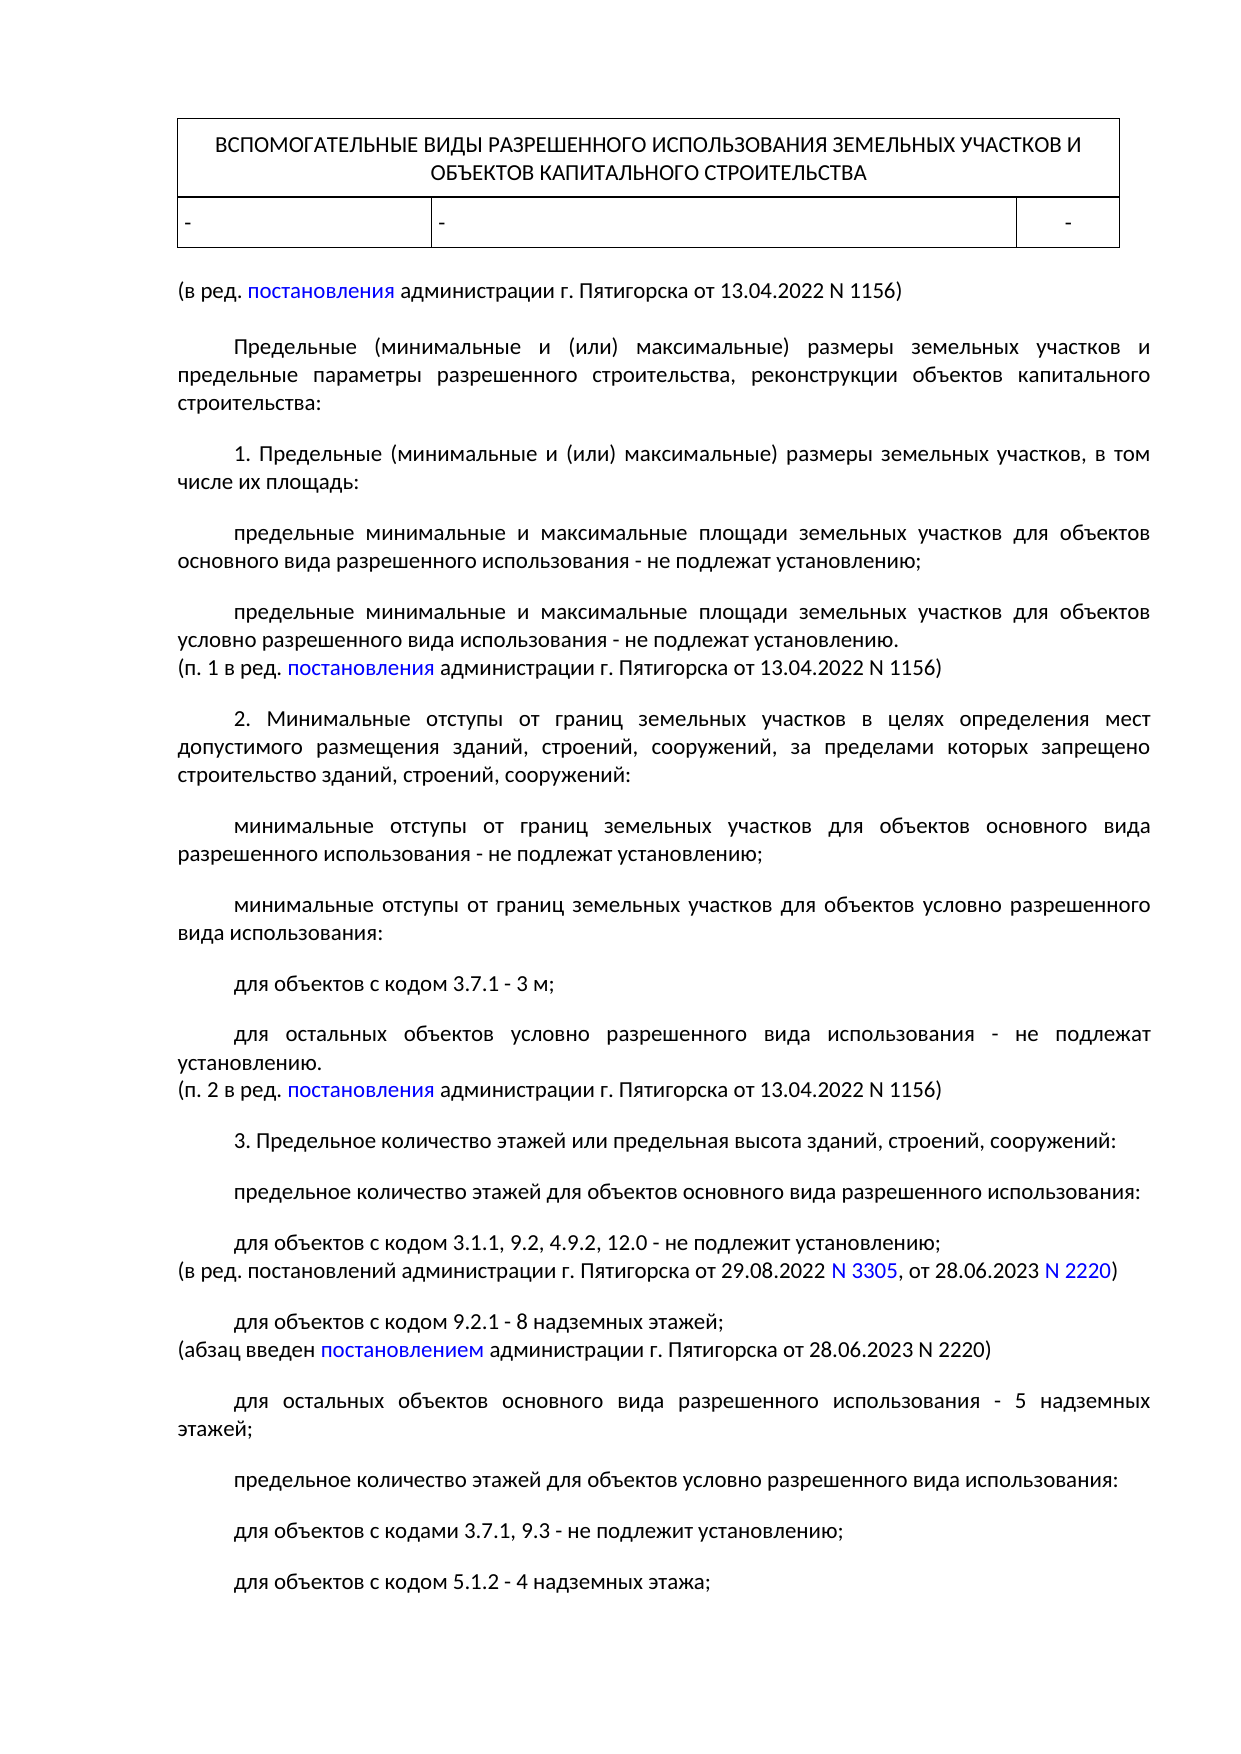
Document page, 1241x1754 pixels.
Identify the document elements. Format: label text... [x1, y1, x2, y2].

text для остальных объектов основного вида разрешенного использования - 5 надземных этажей; [177, 1386, 1152, 1442]
text (п. 1 в ред. постановления администрации г. Пятигорска от 13.04.2022 N 1156) [177, 653, 1152, 681]
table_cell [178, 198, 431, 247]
text предельные минимальные и максимальные площади земельных участков для объектов основного вида разрешенного использования - не подлежат установлению; [177, 518, 1152, 574]
text 2. Минимальные отступы от границ земельных участков в целях определения мест допустимого размещения зданий, строений, сооружений, за пределами которых запрещено строительство зданий, строений, сооружений: [177, 704, 1152, 788]
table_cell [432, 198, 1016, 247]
text (п. 2 в ред. постановления администрации г. Пятигорска от 13.04.2022 N 1156) [177, 1076, 1152, 1104]
text для объектов с кодами 3.7.1, 9.3 - не подлежит установлению; [177, 1516, 1152, 1544]
text минимальные отступы от границ земельных участков для объектов условно разрешенного вида использования: [177, 890, 1152, 946]
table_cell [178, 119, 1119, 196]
text 1. Предельные (минимальные и (или) максимальные) размеры земельных участков, в том числе их площадь: [177, 439, 1152, 495]
text для объектов с кодом 3.7.1 - 3 м; [177, 969, 1152, 997]
text для объектов с кодом 5.1.2 - 4 надземных этажа; [177, 1567, 1152, 1595]
text предельное количество этажей для объектов основного вида разрешенного использования: [177, 1177, 1152, 1206]
text (абзац введен постановлением администрации г. Пятигорска от 28.06.2023 N 2220) [177, 1335, 1152, 1363]
text для объектов с кодом 3.1.1, 9.2, 4.9.2, 12.0 - не подлежит установлению; [177, 1228, 1152, 1256]
text (в ред. постановления администрации г. Пятигорска от 13.04.2022 N 1156) [177, 276, 1152, 304]
text Предельные (минимальные и (или) максимальные) размеры земельных участков и предельные параметры разрешенного строительства, реконструкции объектов капитального строительства: [177, 332, 1152, 416]
text для остальных объектов условно разрешенного вида использования - не подлежат установлению. [177, 1019, 1152, 1076]
text предельные минимальные и максимальные площади земельных участков для объектов условно разрешенного вида использования - не подлежат установлению. [177, 597, 1152, 653]
text минимальные отступы от границ земельных участков для объектов основного вида разрешенного использования - не подлежат установлению; [177, 811, 1152, 867]
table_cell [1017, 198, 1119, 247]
text предельное количество этажей для объектов условно разрешенного вида использования: [177, 1465, 1152, 1493]
text (в ред. постановлений администрации г. Пятигорска от 29.08.2022 N 3305, от 28.06.2023 N 2220) [177, 1256, 1152, 1284]
text 3. Предельное количество этажей или предельная высота зданий, строений, сооружений: [177, 1127, 1152, 1154]
text для объектов с кодом 9.2.1 - 8 надземных этажей; [177, 1307, 1152, 1335]
